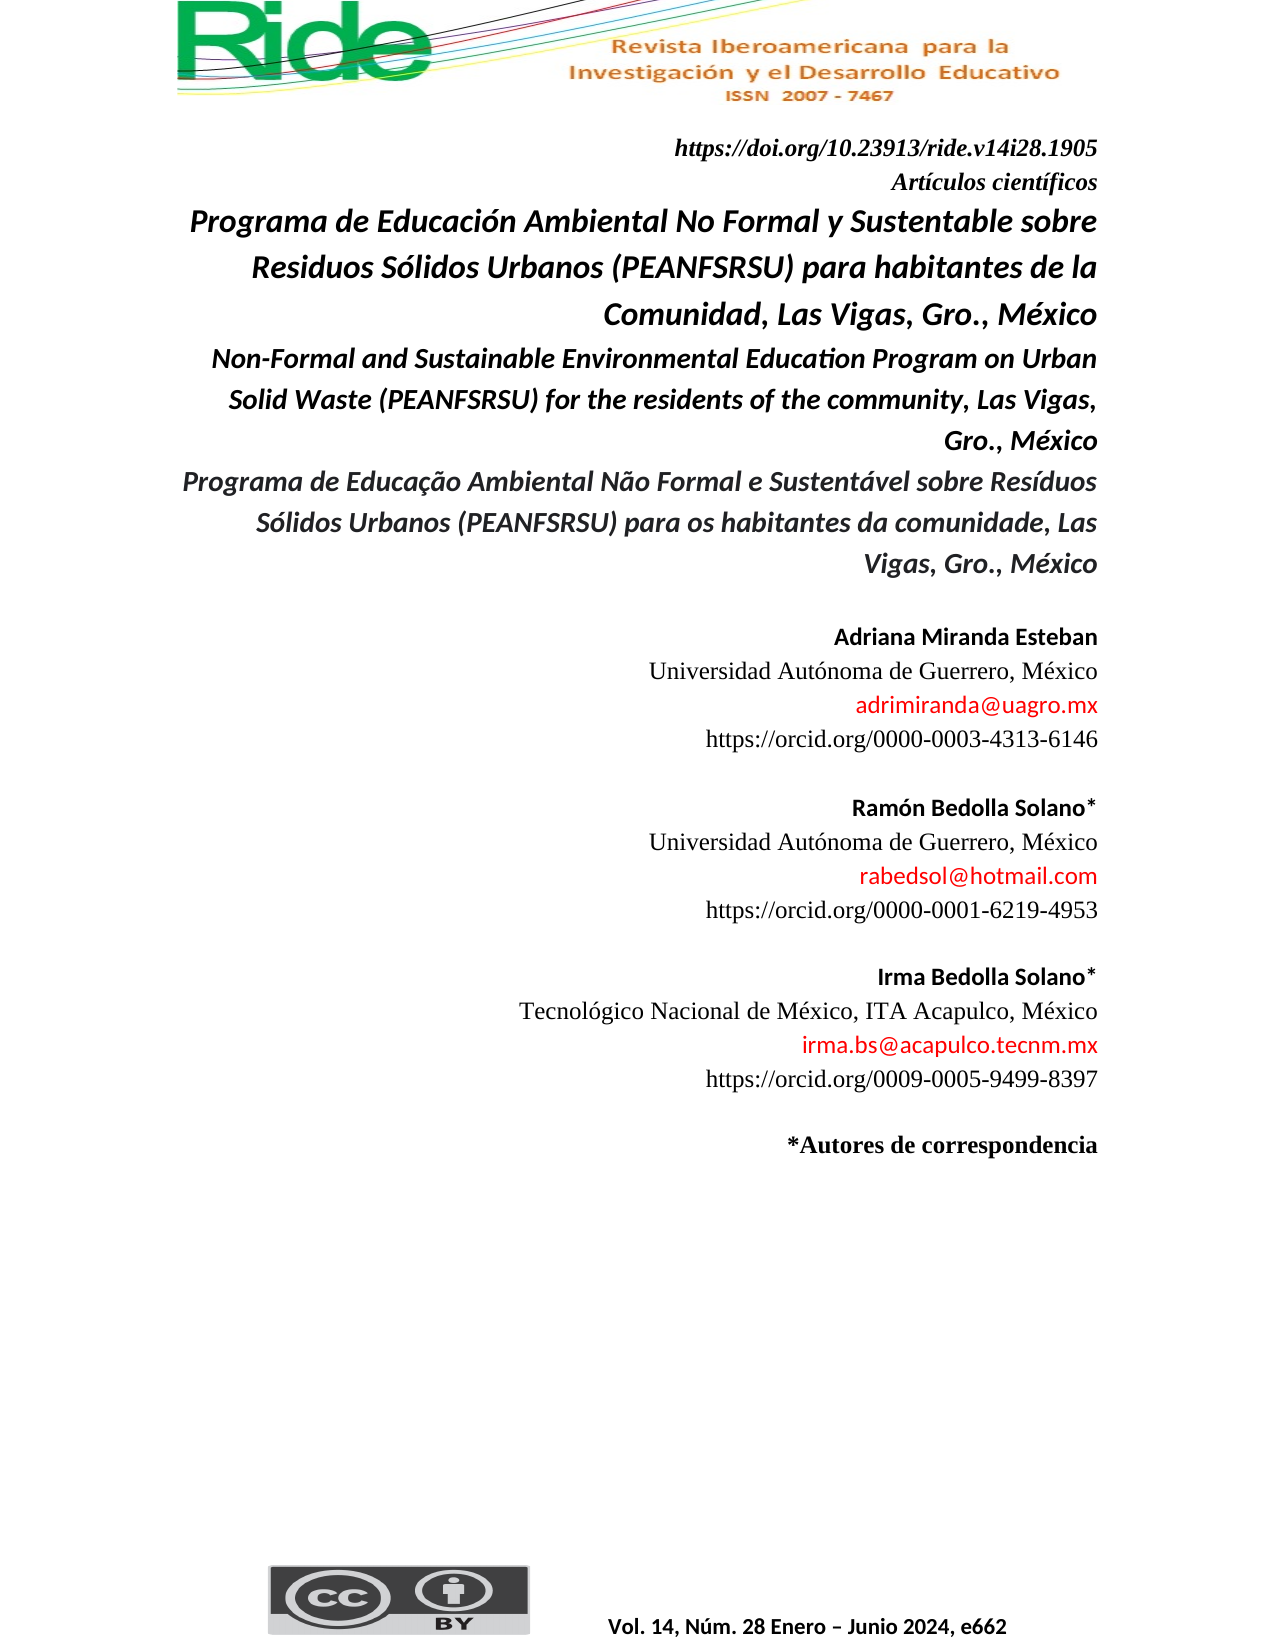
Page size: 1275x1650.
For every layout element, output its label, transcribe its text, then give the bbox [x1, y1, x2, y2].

text https://doi.org/10.23913/ride.v14i28.1905 [177, 133, 1098, 162]
text Non-Formal and Sustainable Environmental Education Program on Urban Solid Waste (PEANFSRSU) for the residents of the community, Las Vigas, Gro., México [177, 340, 1098, 458]
text Ramón Bedolla Solano* [177, 792, 1098, 822]
picture [177, 0, 1063, 105]
text https://orcid.org/0000-0001-6219-4953 [177, 895, 1098, 924]
text Tecnológico Nacional de México, ITA Acapulco, México [177, 996, 1098, 1025]
text https://orcid.org/0000-0003-4313-6146 [177, 724, 1098, 752]
text irma.bs@acapulco.tecnm.mx [177, 1029, 1098, 1059]
picture [267, 1565, 531, 1635]
text adrimiranda@uagro.mx [177, 689, 1098, 719]
text Programa de Educación Ambiental No Formal y Sustentable sobre Residuos Sólidos Urbanos (PEANFSRSU) para habitantes de la Comunidad, Las Vigas, Gro., México [177, 200, 1098, 334]
text Artículos científicos [177, 167, 1098, 196]
text *Autores de correspondencia [177, 1130, 1098, 1159]
text Programa de Educação Ambiental Não Formal e Sustentável sobre Resíduos Sólidos Urbanos (PEANFSRSU) para os habitantes da comunidade, Las Vigas, Gro., México [177, 463, 1098, 580]
text Universidad Autónoma de Guerrero, México [177, 656, 1098, 684]
text rabedsol@hotmail.com [177, 860, 1098, 891]
text Adriana Miranda Esteban [177, 621, 1098, 651]
text Irma Bedolla Solano* [177, 961, 1098, 992]
text Universidad Autónoma de Guerrero, México [177, 827, 1098, 856]
text https://orcid.org/0009-0005-9499-8397 [177, 1064, 1098, 1093]
